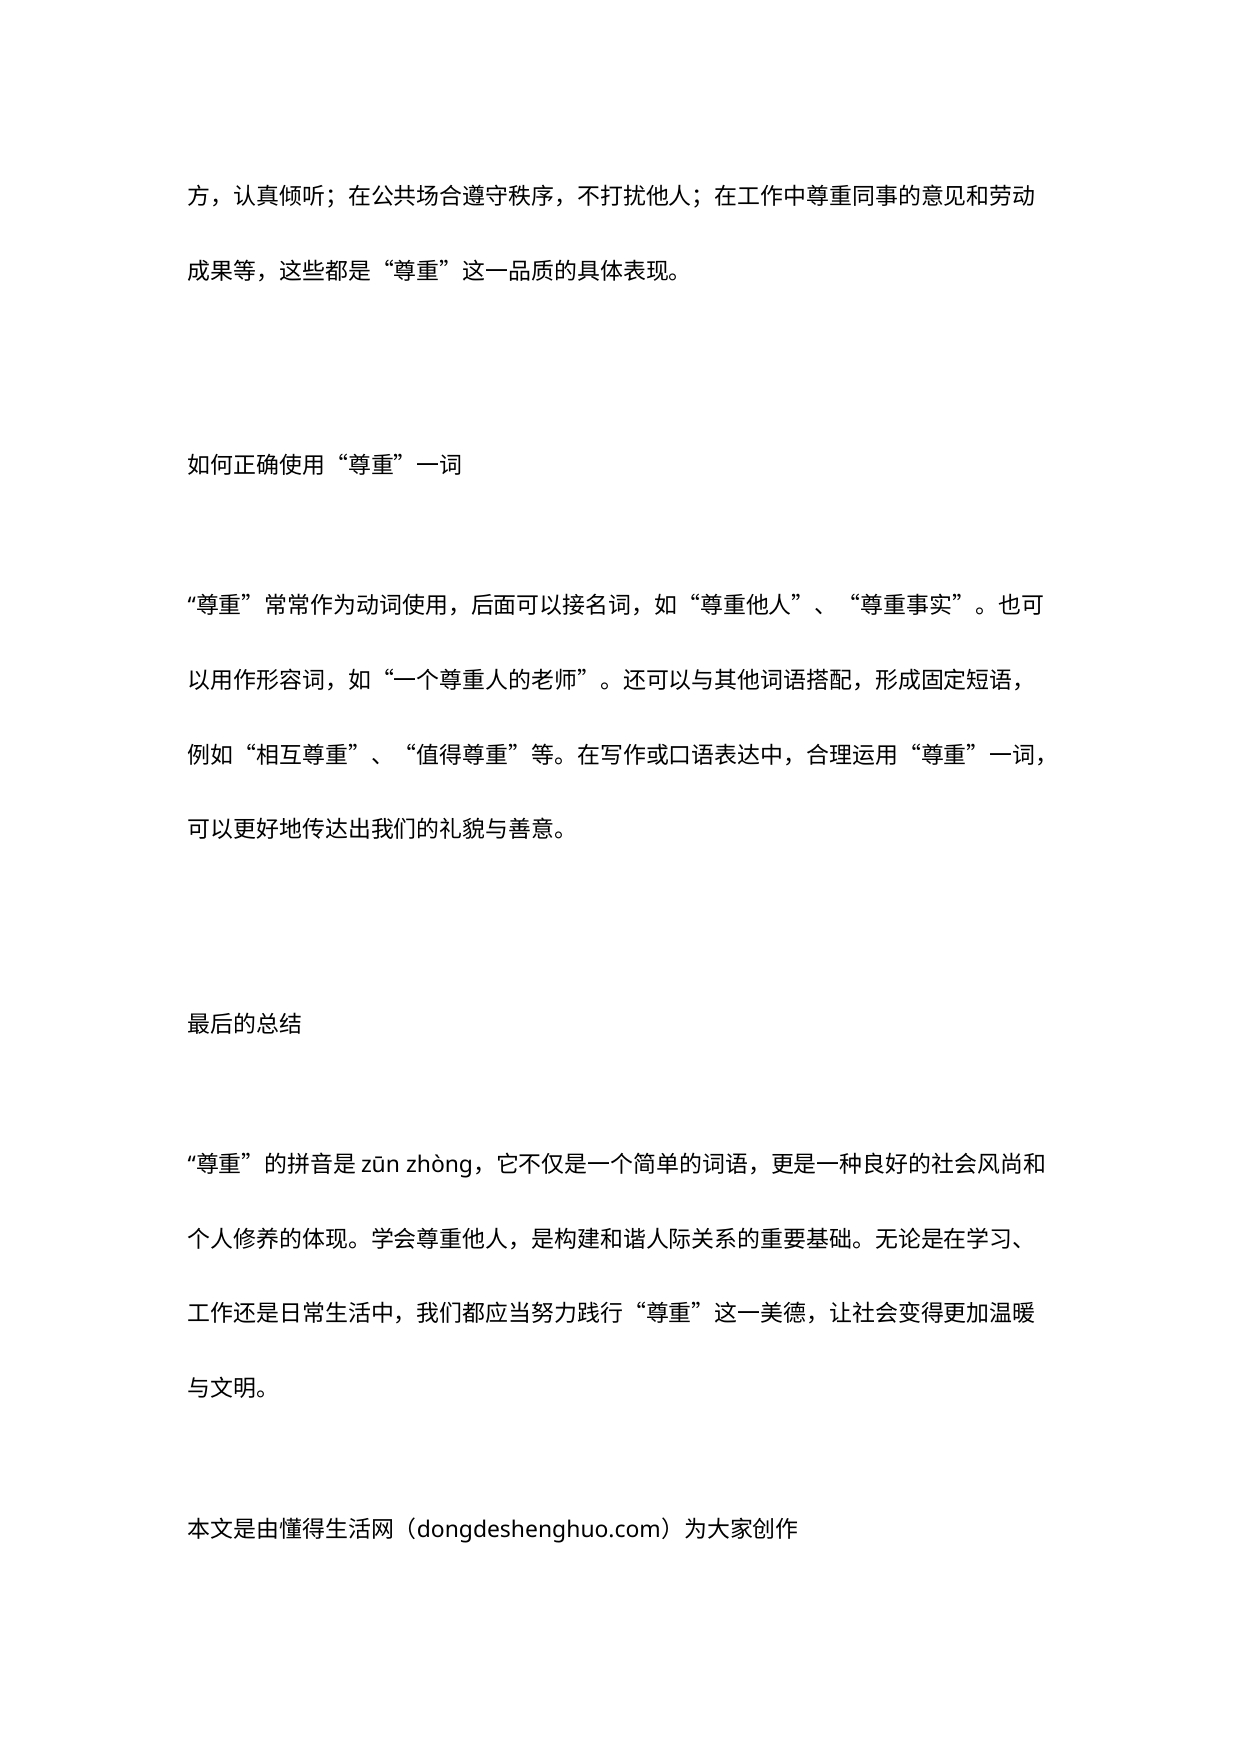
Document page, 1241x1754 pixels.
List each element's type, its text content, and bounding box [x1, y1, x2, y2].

text 本文是由懂得生活网（dongdeshenghuo.com）为大家创作 [187, 1494, 1053, 1559]
text 如何正确使用“尊重”一词 [187, 431, 1053, 496]
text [187, 162, 1053, 302]
text 最后的总结 [187, 990, 1053, 1055]
text “尊重”常常作为动词使用，后面可以接名词，如“尊重他人”、“尊重事实”。也可以用作形容词，如“一个尊重人的老师”。还可以与其他词语搭配，形成固定短语，例如“相互尊重”、“值得尊重”等。在写作或口语表达中，合理运用“尊重”一词，可以更好地传达出我们的礼貌与善意。 [187, 571, 1053, 860]
text “尊重”的拼音是zūn zhòng，它不仅是一个简单的词语，更是一种良好的社会风尚和个人修养的体现。学会尊重他人，是构建和谐人际关系的重要基础。无论是在学习、工作还是日常生活中，我们都应当努力践行“尊重”这一美德，让社会变得更加温暖与文明。 [187, 1130, 1053, 1419]
